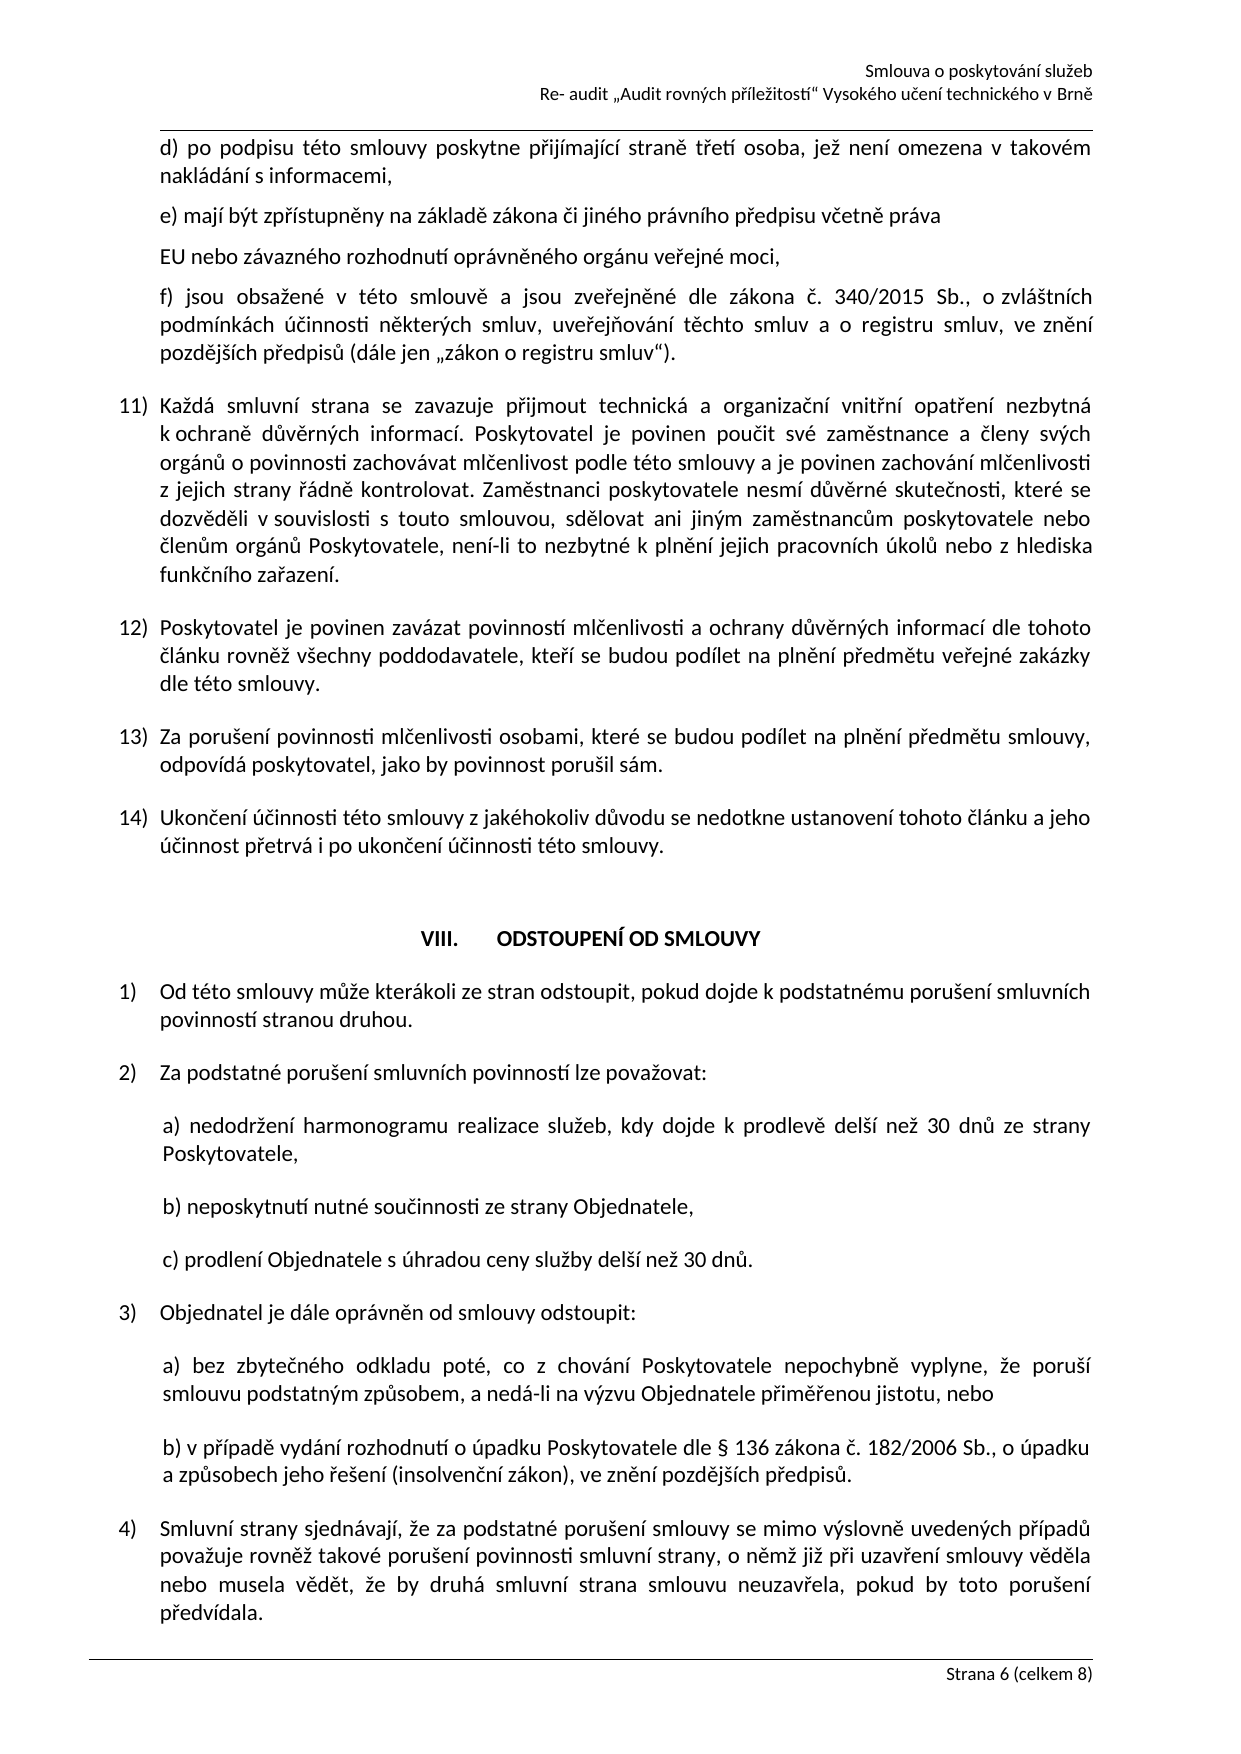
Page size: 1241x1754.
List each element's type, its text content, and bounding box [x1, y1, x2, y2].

subtitle b) neposkytnutí nutné součinnosti ze strany Objednatele, [162, 1192, 1093, 1221]
subtitle Za podstatné porušení smluvních povinností lze považovat: [118, 1058, 1093, 1086]
subtitle a) nedodržení harmonogramu realizace služeb, kdy dojde k prodlevě delší než 30 dnů ze strany Poskytovatele, [162, 1111, 1093, 1167]
subtitle Ukončení účinnosti této smlouvy z jakéhokoliv důvodu se nedotkne ustanovení tohoto článku a jeho účinnost přetrvá i po ukončení účinnosti této smlouvy. [118, 803, 1093, 859]
subtitle Objednatel je dále oprávněn od smlouvy odstoupit: [118, 1298, 1093, 1327]
subtitle Za porušení povinnosti mlčenlivosti osobami, které se budou podílet na plnění předmětu smlouvy, odpovídá poskytovatel, jako by povinnost porušil sám. [118, 722, 1093, 778]
subtitle Smluvní strany sjednávají, že za podstatné porušení smlouvy se mimo výslovně uvedených případů považuje rovněž takové porušení povinnosti smluvní strany, o němž již při uzavření smlouvy věděla nebo musela vědět, že by druhá smluvní strana smlouvu neuzavřela, pokud by toto porušení předvídala. [118, 1514, 1093, 1626]
text d) po podpisu této smlouvy poskytne přijímající straně třetí osoba, jež není omezena v takovém nakládání s informacemi, [159, 133, 1093, 189]
text f) jsou obsažené v této smlouvě a jsou zveřejněné dle zákona č. 340/2015 Sb., o zvláštních podmínkách účinnosti některých smluv, uveřejňování těchto smluv a o registru smluv, ve znění pozdějších předpisů (dále jen „zákon o registru smluv“). [159, 282, 1093, 367]
text EU nebo závazného rozhodnutí oprávněného orgánu veřejné moci, [159, 242, 1093, 270]
subtitle odstoupení od smlouvy [89, 924, 1093, 952]
subtitle c) prodlení Objednatele s úhradou ceny služby delší než 30 dnů. [162, 1246, 1093, 1273]
subtitle b) v případě vydání rozhodnutí o úpadku Poskytovatele dle § 136 zákona č. 182/2006 Sb., o úpadku a způsobech jeho řešení (insolvenční zákon), ve znění pozdějších předpisů. [162, 1433, 1093, 1489]
subtitle Každá smluvní strana se zavazuje přijmout technická a organizační vnitřní opatření nezbytná k ochraně důvěrných informací. Poskytovatel je povinen poučit své zaměstnance a členy svých orgánů o povinnosti zachovávat mlčenlivost podle této smlouvy a je povinen zachování mlčenlivosti z jejich strany řádně kontrolovat. Zaměstnanci poskytovatele nesmí důvěrné skutečnosti, které se dozvěděli v souvislosti s touto smlouvou, sdělovat ani jiným zaměstnancům poskytovatele nebo členům orgánů Poskytovatele, není-li to nezbytné k plnění jejich pracovních úkolů nebo z hlediska funkčního zařazení. [118, 392, 1093, 588]
text e) mají být zpřístupněny na základě zákona či jiného právního předpisu včetně práva [159, 201, 1093, 229]
subtitle a) bez zbytečného odkladu poté, co z chování Poskytovatele nepochybně vyplyne, že poruší smlouvu podstatným způsobem, a nedá-li na výzvu Objednatele přiměřenou jistotu, nebo [162, 1352, 1093, 1408]
subtitle Poskytovatel je povinen zavázat povinností mlčenlivosti a ochrany důvěrných informací dle tohoto článku rovněž všechny poddodavatele, kteří se budou podílet na plnění předmětu veřejné zakázky dle této smlouvy. [118, 613, 1093, 697]
subtitle Od této smlouvy může kterákoli ze stran odstoupit, pokud dojde k podstatnému porušení smluvních povinností stranou druhou. [118, 977, 1093, 1033]
